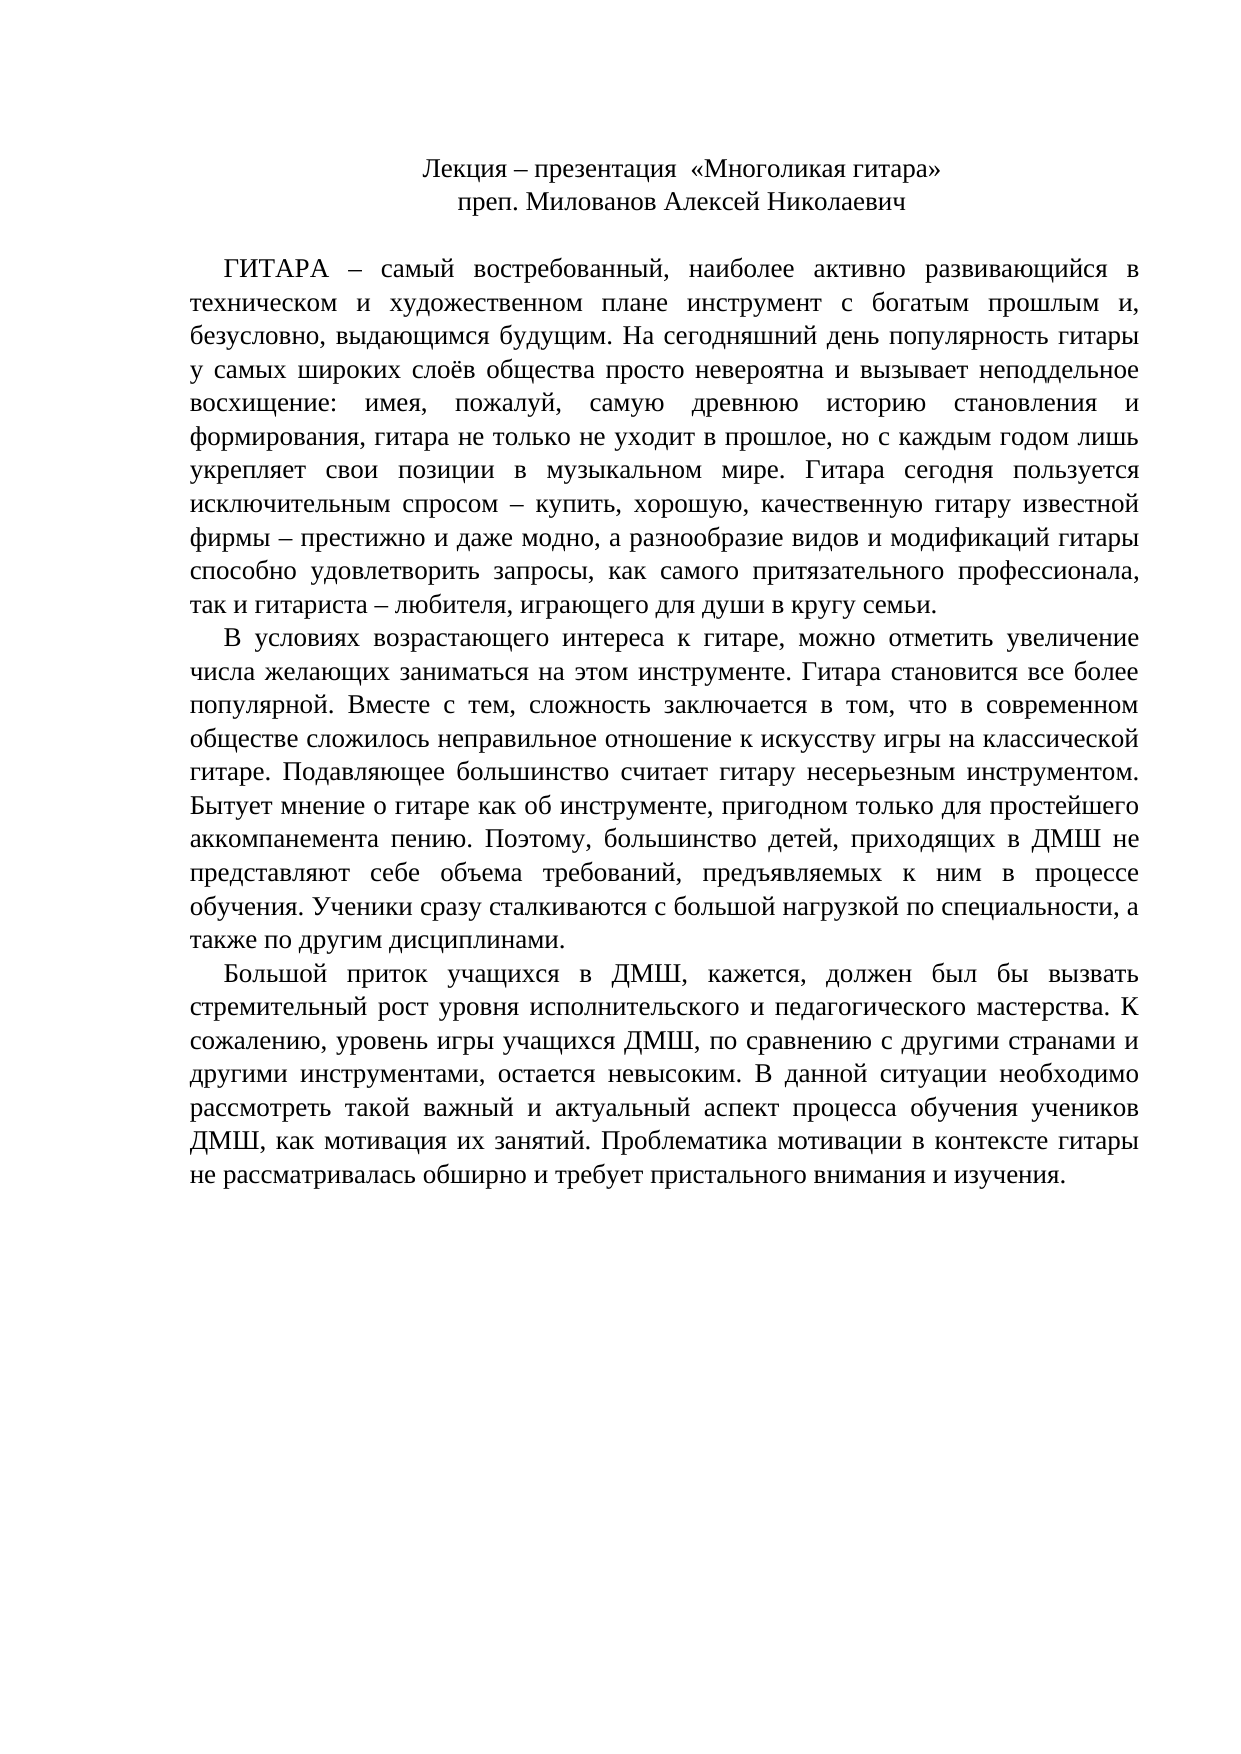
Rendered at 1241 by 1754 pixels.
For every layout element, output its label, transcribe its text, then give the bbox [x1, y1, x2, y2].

text Большой приток учащихся в ДМШ, кажется, должен был бы вызвать стремительный рост уровня исполнительского и педагогического мастерства. К сожалению, уровень игры учащихся ДМШ, по сравнению с другими странами и другими инструментами, остается невысоким. В данной ситуации необходимо рассмотреть такой важный и актуальный аспект процесса обучения учеников ДМШ, как мотивация их занятий. Проблематика мотивации в контексте гитары не рассматривалась обширно и требует пристального внимания и изучения. [189, 957, 1140, 1189]
text ГИТАРА – самый востребованный, наиболее активно развивающийся в техническом и художественном плане инструмент с богатым прошлым и, безусловно, выдающимся будущим. На сегодняшний день популярность гитары у самых широких слоёв общества просто невероятна и вызывает неподдельное восхищение: имея, пожалуй, самую древнюю историю становления и формирования, гитара не только не уходит в прошлое, но с каждым годом лишь укрепляет свои позиции в музыкальном мире. Гитара сегодня пользуется исключительным спросом – купить, хорошую, качественную гитару известной фирмы – престижно и даже модно, а разнообразие видов и модификаций гитары способно удовлетворить запросы, как самого притязательного профессионала, так и гитариста – любителя, играющего для души в кругу семьи. [189, 252, 1141, 619]
text преп. Милованов Алексей Николаевич [189, 185, 1141, 216]
text В условиях возрастающего интереса к гитаре, можно отметить увеличение числа желающих заниматься на этом инструменте. Гитара становится все более популярной. Вместе с тем, сложность заключается в том, что в современном обществе сложилось неправильное отношение к искусству игры на классической гитаре. Подавляющее большинство считает гитару несерьезным инструментом. Бытует мнение о гитаре как об инструменте, пригодном только для простейшего аккомпанемента пению. Поэтому, большинство детей, приходящих в ДМШ не представляют себе объема требований, предъявляемых к ним в процессе обучения. Ученики сразу сталкиваются с большой нагрузкой по специальности, а также по другим дисциплинами. [189, 621, 1141, 954]
text Лекция – презентация «Многоликая гитара» [189, 152, 1141, 183]
